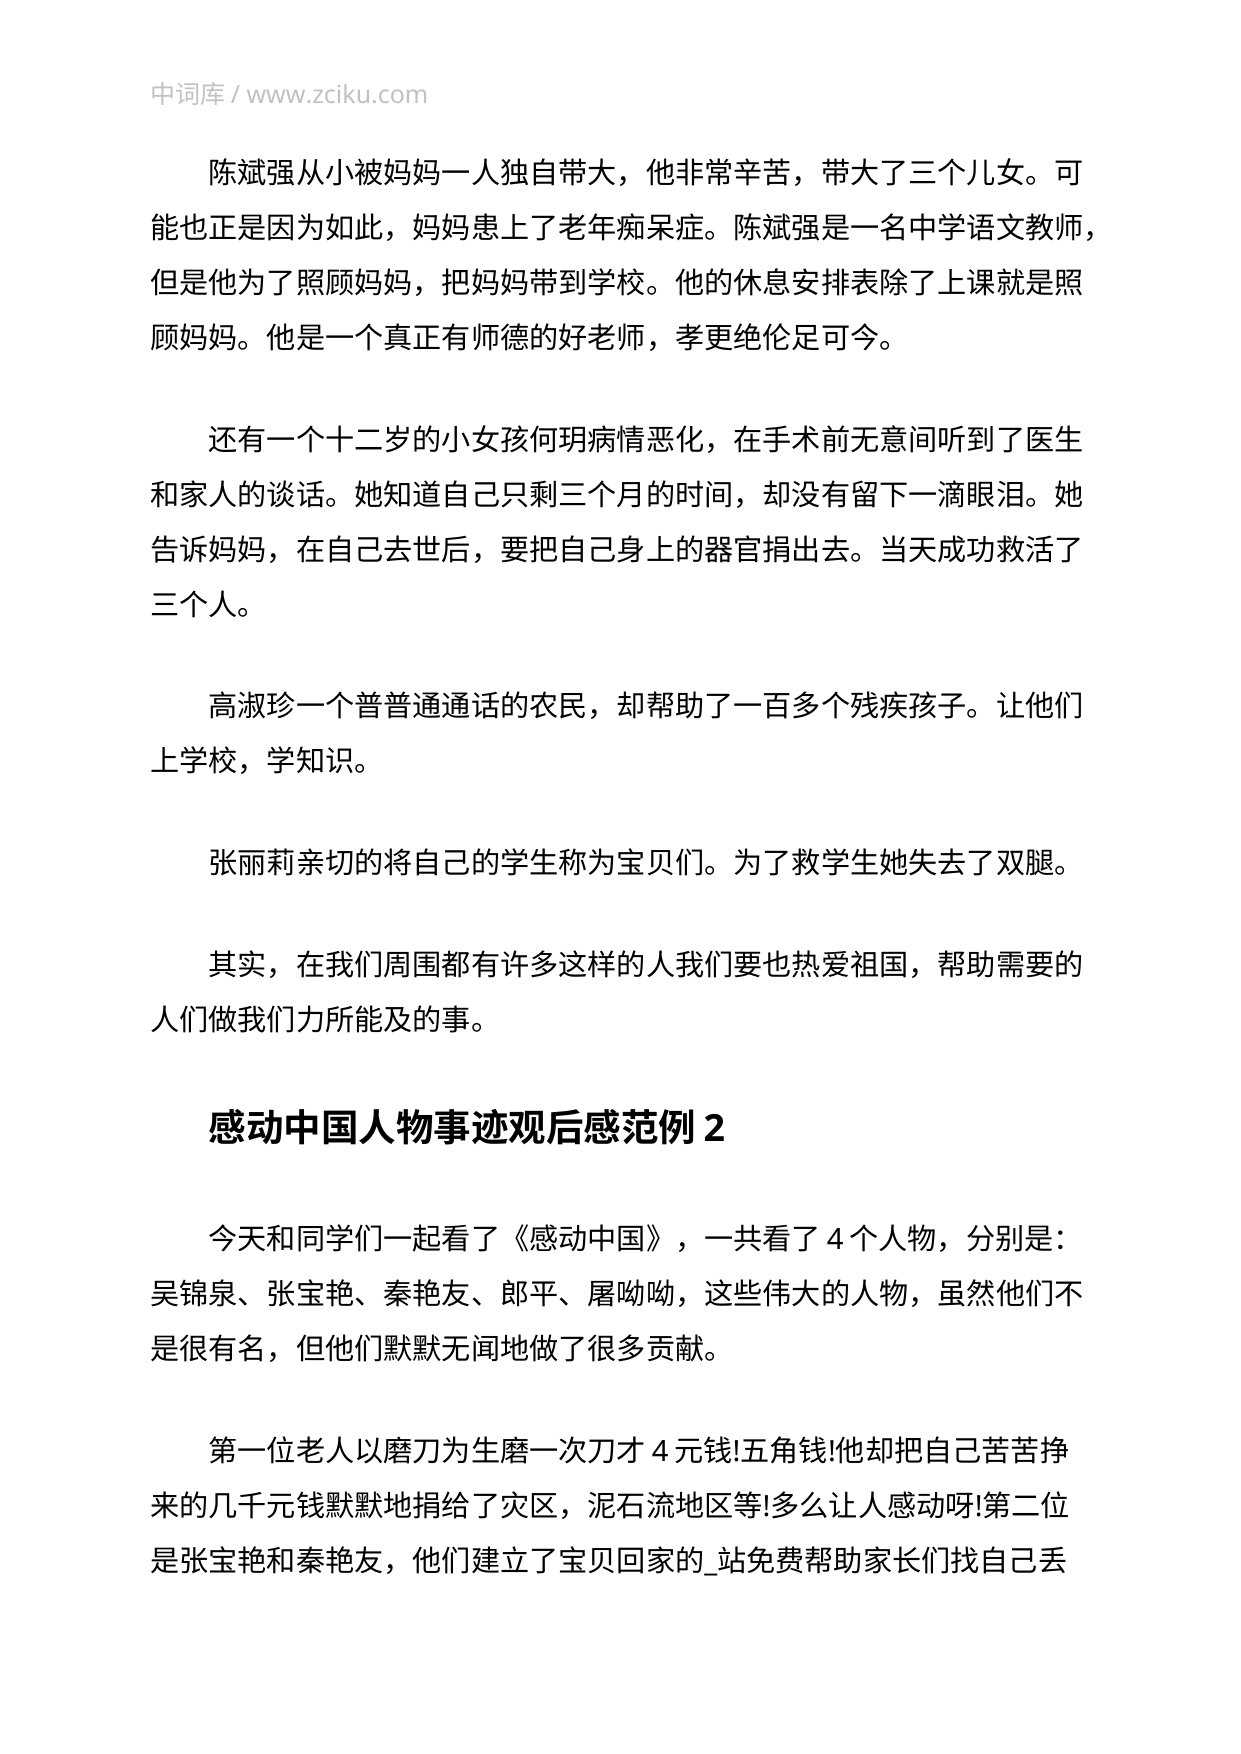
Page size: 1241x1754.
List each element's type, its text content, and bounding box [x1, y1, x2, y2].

text 今天和同学们一起看了《感动中国》，一共看了4个人物，分别是：吴锦泉、张宝艳、秦艳友、郎平、屠呦呦，这些伟大的人物，虽然他们不是很有名，但他们默默无闻地做了很多贡献。 [150, 1216, 1090, 1368]
text 感动中国人物事迹观后感范例2 [150, 1098, 1090, 1152]
text 还有一个十二岁的小女孩何玥病情恶化，在手术前无意间听到了医生和家人的谈话。她知道自己只剩三个月的时间，却没有留下一滴眼泪。她告诉妈妈，在自己去世后，要把自己身上的器官捐出去。当天成功救活了三个人。 [150, 416, 1090, 623]
text 陈斌强从小被妈妈一人独自带大，他非常辛苦，带大了三个儿女。可能也正是因为如此，妈妈患上了老年痴呆症。陈斌强是一名中学语文教师，但是他为了照顾妈妈，把妈妈带到学校。他的休息安排表除了上课就是照顾妈妈。他是一个真正有师德的好老师，孝更绝伦足可今。 [150, 150, 1090, 357]
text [150, 1427, 1090, 1580]
text 高淑珍一个普普通通话的农民，却帮助了一百多个残疾孩子。让他们上学校，学知识。 [150, 683, 1090, 780]
text 其实，在我们周围都有许多这样的人我们要也热爱祖国，帮助需要的人们做我们力所能及的事。 [150, 941, 1090, 1038]
text 张丽莉亲切的将自己的学生称为宝贝们。为了救学生她失去了双腿。 [150, 839, 1090, 882]
